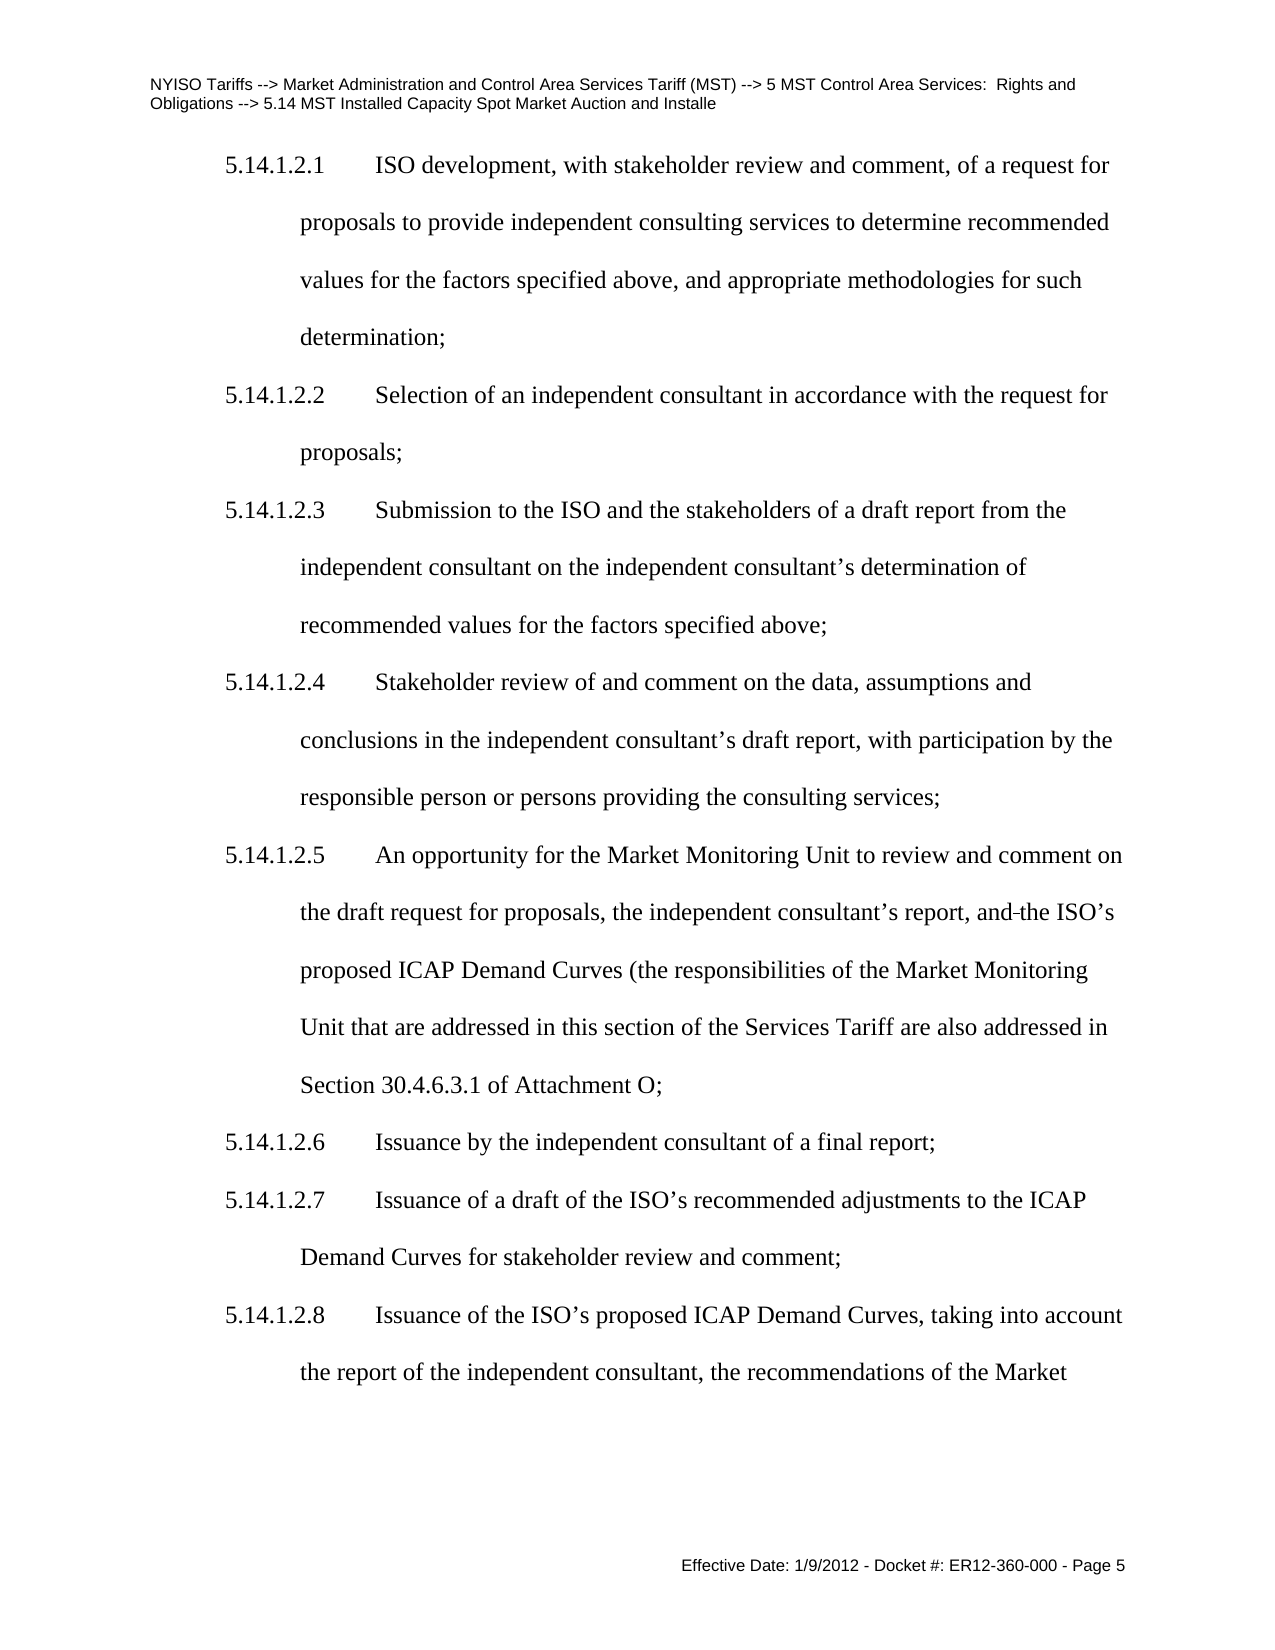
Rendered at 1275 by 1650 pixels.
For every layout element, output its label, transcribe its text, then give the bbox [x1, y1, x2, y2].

text 5.14.1.2.4 Stakeholder review of and comment on the data, assumptions and conclusions in the independent consultant’s draft report, with participation by the responsible person or persons providing the consulting services; [225, 667, 1125, 811]
text 5.14.1.2.7 Issuance of a draft of the ISO’s recommended adjustments to the ICAP Demand Curves for stakeholder review and comment; [225, 1185, 1125, 1271]
text 5.14.1.2.6 Issuance by the independent consultant of a final report; [225, 1127, 1125, 1156]
text 5.14.1.2.1 ISO development, with stakeholder review and comment, of a request for proposals to provide independent consulting services to determine recommended values for the factors specified above, and appropriate methodologies for such determination; [225, 150, 1125, 351]
text 5.14.1.2.2 Selection of an independent consultant in accordance with the request for proposals; [225, 380, 1125, 466]
text 5.14.1.2.5 An opportunity for the Market Monitoring Unit to review and comment on the draft request for proposals, the independent consultant’s report, and the ISO’s proposed ICAP Demand Curves (the responsibilities of the Market Monitoring Unit that are addressed in this section of the Services Tariff are also addressed in Section 30.4.6.3.1 of Attachment O; [225, 840, 1125, 1099]
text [225, 1300, 1125, 1386]
text 5.14.1.2.3 Submission to the ISO and the stakeholders of a draft report from the independent consultant on the independent consultant’s determination of recommended values for the factors specified above; [225, 495, 1125, 639]
